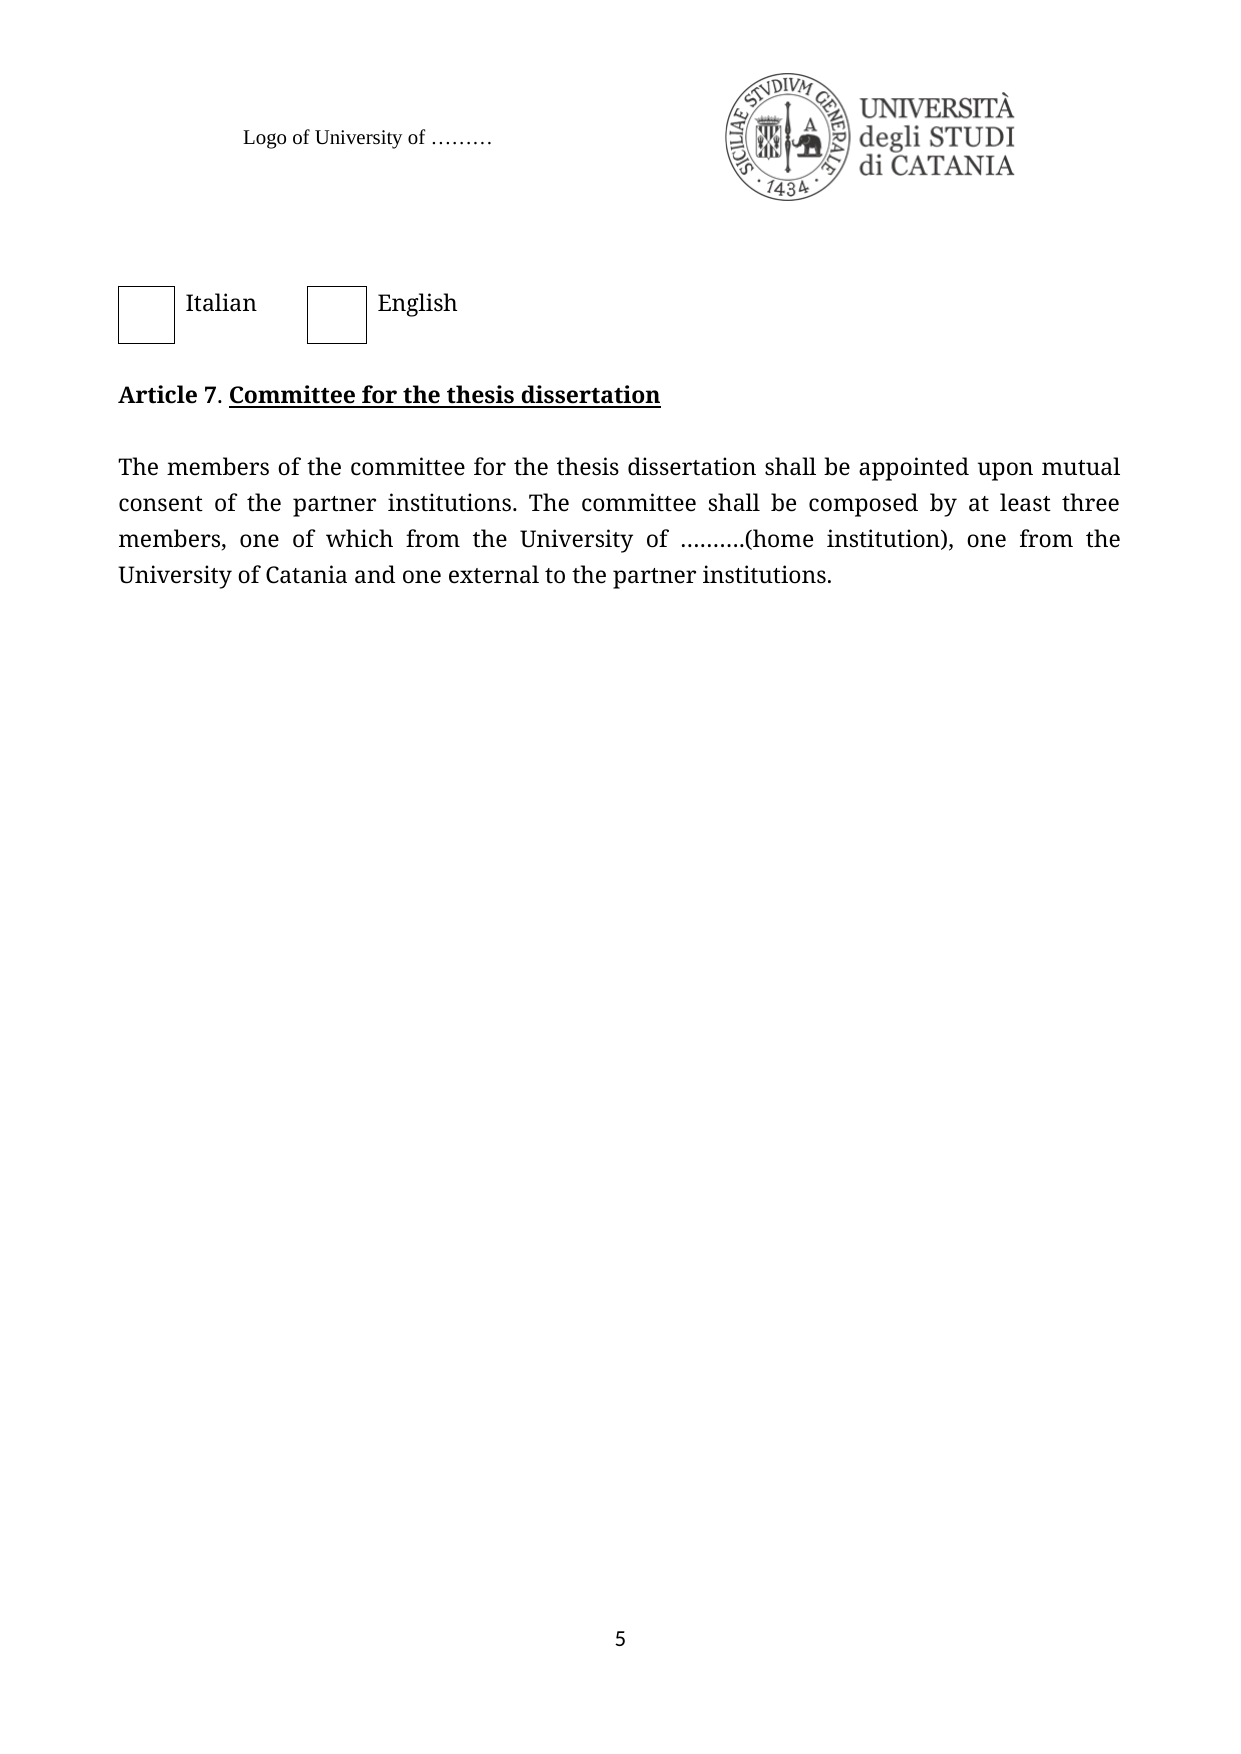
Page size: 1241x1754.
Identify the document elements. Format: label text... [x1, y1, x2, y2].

text Article 7. Committee for the thesis dissertation [118, 379, 1122, 411]
picture [725, 73, 1015, 201]
table_header [308, 287, 366, 342]
text The members of the committee for the thesis dissertation shall be appointed upon mutual consent of the partner institutions. The committee shall be composed by at least three members, one of which from the University of ……….(home institution), one from the University of Catania and one external to the partner institutions. [118, 451, 1122, 590]
table_header [119, 287, 174, 342]
table_header Italian [175, 286, 307, 342]
table_header English [367, 286, 499, 342]
